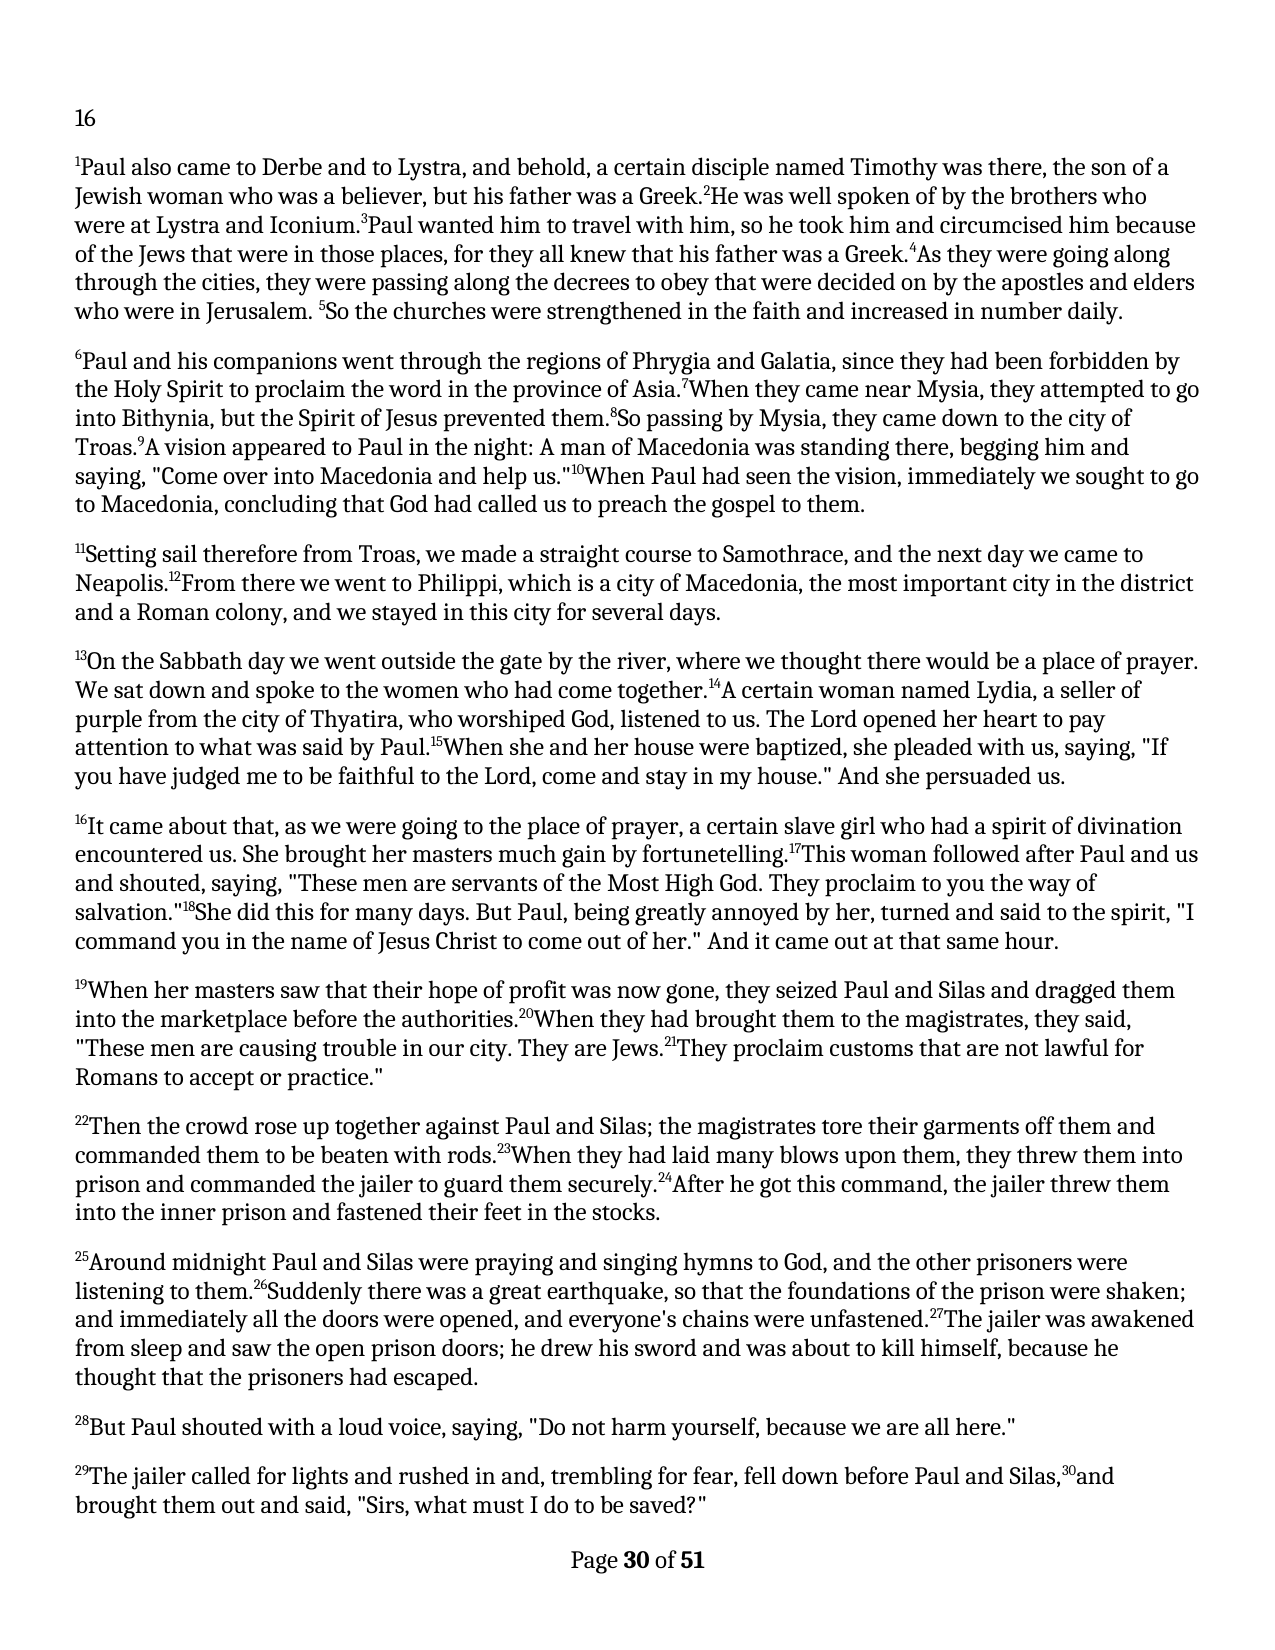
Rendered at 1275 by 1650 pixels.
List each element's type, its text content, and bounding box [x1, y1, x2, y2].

text 25Around midnight Paul and Silas were praying and singing hymns to God, and the other prisoners were listening to them.26Suddenly there was a great earthquake, so that the foundations of the prison were shaken; and immediately all the doors were opened, and everyone's chains were unfastened.27The jailer was awakened from sleep and saw the open prison doors; he drew his sword and was about to kill himself, because he thought that the prisoners had escaped. [75, 1248, 1200, 1392]
text 16 [75, 104, 1200, 132]
text 13On the Sabbath day we went outside the gate by the river, where we thought there would be a place of prayer. We sat down and spoke to the women who had come together.14A certain woman named Lydia, a seller of purple from the city of Thyatira, who worshiped God, listened to us. The Lord opened her heart to pay attention to what was said by Paul.15When she and her house were baptized, she pleaded with us, saying, "If you have judged me to be faithful to the Lord, come and stay in my house." And she persuaded us. [75, 647, 1200, 791]
text 29The jailer called for lights and rushed in and, trembling for fear, fell down before Paul and Silas,30and brought them out and said, "Sirs, what must I do to be saved?" [75, 1462, 1200, 1519]
text 22Then the crowd rose up together against Paul and Silas; the magistrates tore their garments off them and commanded them to be beaten with rods.23When they had laid many blows upon them, they threw them into prison and commanded the jailer to guard them securely.24After he got this command, the jailer threw them into the inner prison and fastened their feet in the stocks. [75, 1112, 1200, 1227]
text 28But Paul shouted with a loud voice, saying, "Do not harm yourself, because we are all here." [75, 1412, 1200, 1441]
text 16It came about that, as we were going to the place of prayer, a certain slave girl who had a spirit of divination encountered us. She brought her masters much gain by fortunetelling.17This woman followed after Paul and us and shouted, saying, "These men are servants of the Most High God. They proclaim to you the way of salvation."18She did this for many days. But Paul, being greatly annoyed by her, turned and said to the spirit, "I command you in the name of Jesus Christ to come out of her." And it came out at that same hour. [75, 812, 1200, 955]
text 1Paul also came to Derbe and to Lystra, and behold, a certain disciple named Timothy was there, the son of a Jewish woman who was a believer, but his father was a Greek.2He was well spoken of by the brothers who were at Lystra and Iconium.3Paul wanted him to travel with him, so he took him and circumcised him because of the Jews that were in those places, for they all knew that his father was a Greek.4As they were going along through the cities, they were passing along the decrees to obey that were decided on by the apostles and elders who were in Jerusalem. 5So the churches were strengthened in the faith and increased in number daily. [75, 153, 1200, 326]
text 11Setting sail therefore from Troas, we made a straight course to Samothrace, and the next day we came to Neapolis.12From there we went to Philippi, which is a city of Macedonia, the most important city in the district and a Roman colony, and we stayed in this city for several days. [75, 540, 1200, 626]
text 6Paul and his companions went through the regions of Phrygia and Galatia, since they had been forbidden by the Holy Spirit to proclaim the word in the province of Asia.7When they came near Mysia, they attempted to go into Bithynia, but the Spirit of Jesus prevented them.8So passing by Mysia, they came down to the city of Troas.9A vision appeared to Paul in the night: A man of Macedonia was standing there, begging him and saying, "Come over into Macedonia and help us."10When Paul had seen the vision, immediately we sought to go to Macedonia, concluding that God had called us to preach the gospel to them. [75, 347, 1200, 519]
text 19When her masters saw that their hope of profit was now gone, they seized Paul and Silas and dragged them into the marketplace before the authorities.20When they had brought them to the magistrates, they said, "These men are causing trouble in our city. They are Jews.21They proclaim customs that are not lawful for Romans to accept or practice." [75, 976, 1200, 1091]
